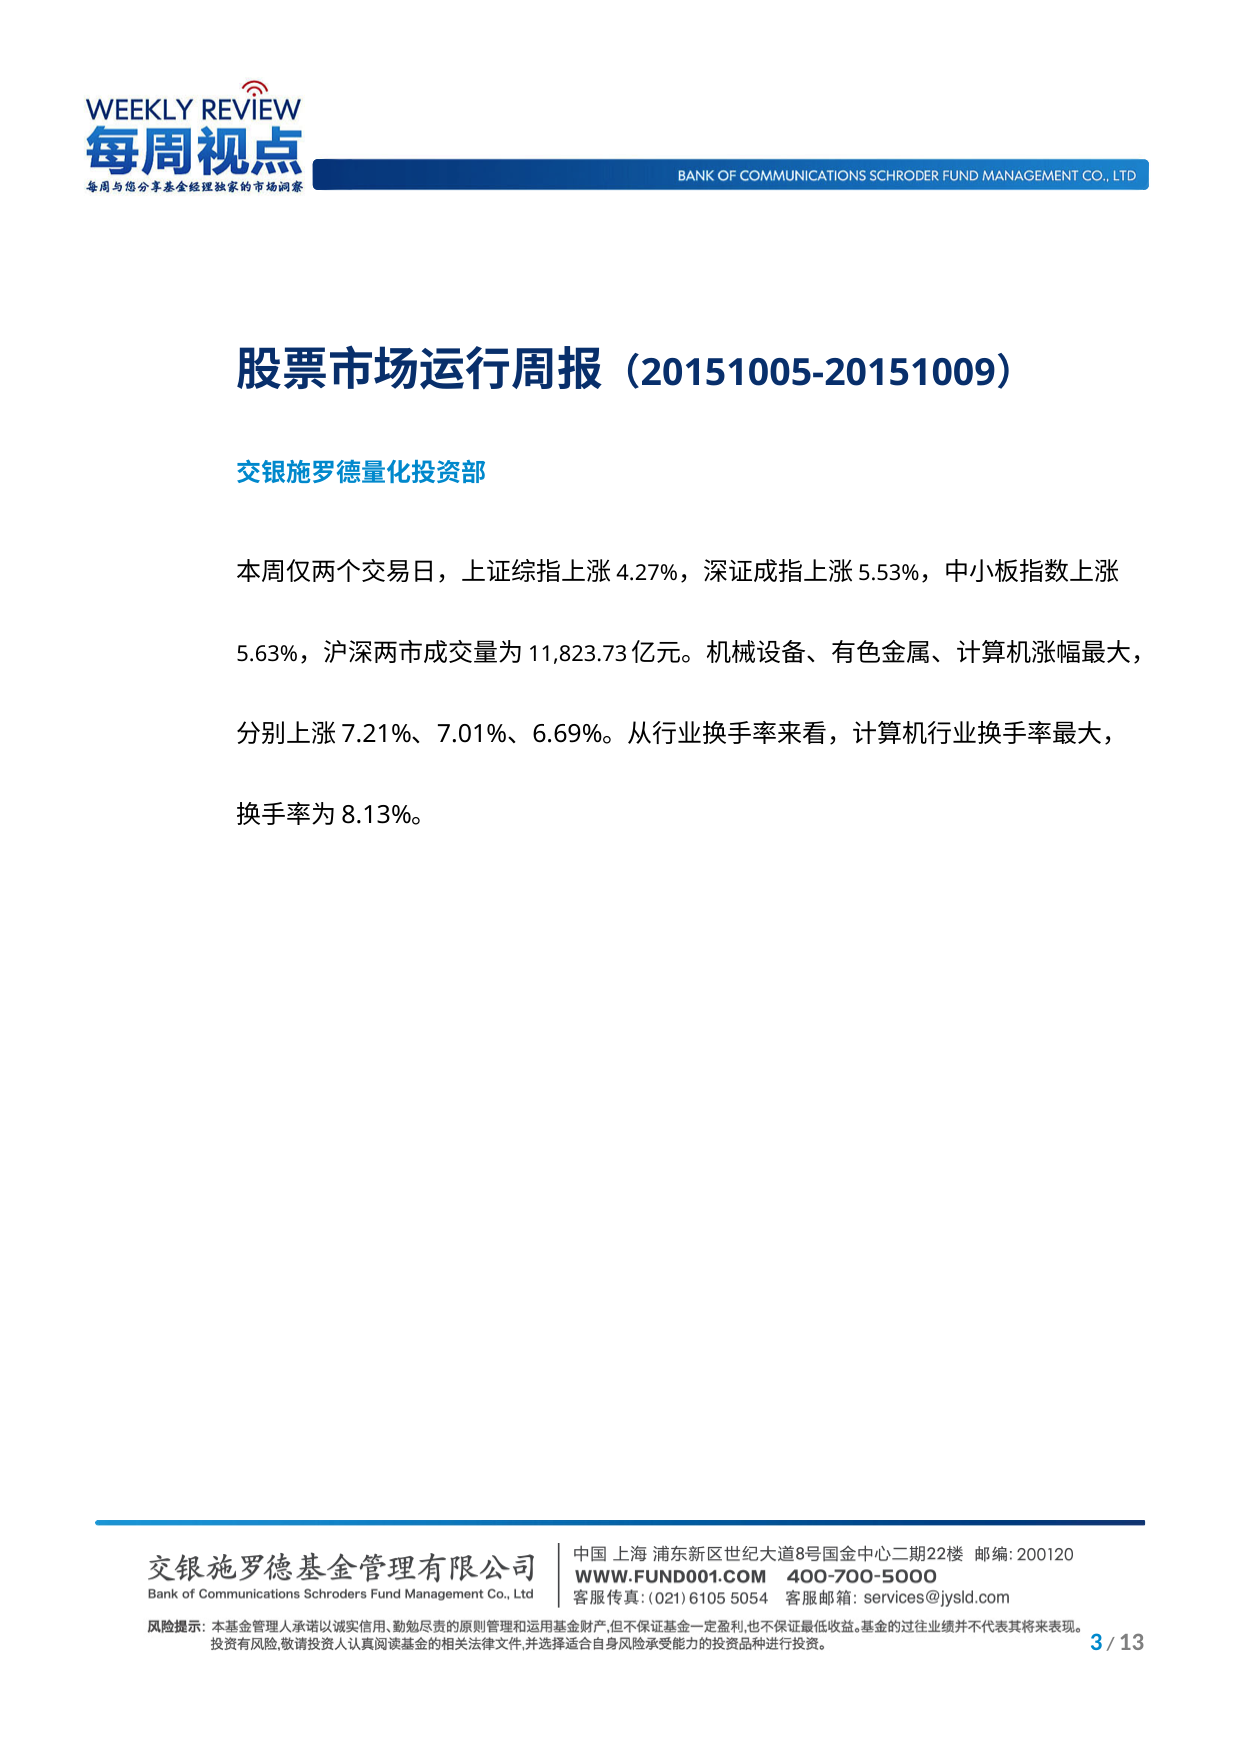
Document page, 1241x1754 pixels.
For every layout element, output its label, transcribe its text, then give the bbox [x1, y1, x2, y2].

picture [96, 1543, 1081, 1651]
text 本周仅两个交易日，上证综指上涨4.27%，深证成指上涨5.53%，中小板指数上涨5.63%，沪深两市成交量为11,823.73亿元。机械设备、有色金属、计算机涨幅最大，分别上涨7.21%、7.01%、6.69%。从行业换手率来看，计算机行业换手率最大，换手率为8.13%。 [236, 537, 1137, 845]
text 股票市场运行周报（20151005-20151009） [236, 317, 1137, 414]
text 交银施罗德量化投资部 [236, 438, 1137, 503]
picture [0, 0, 1232, 206]
picture [95, 1520, 1146, 1536]
